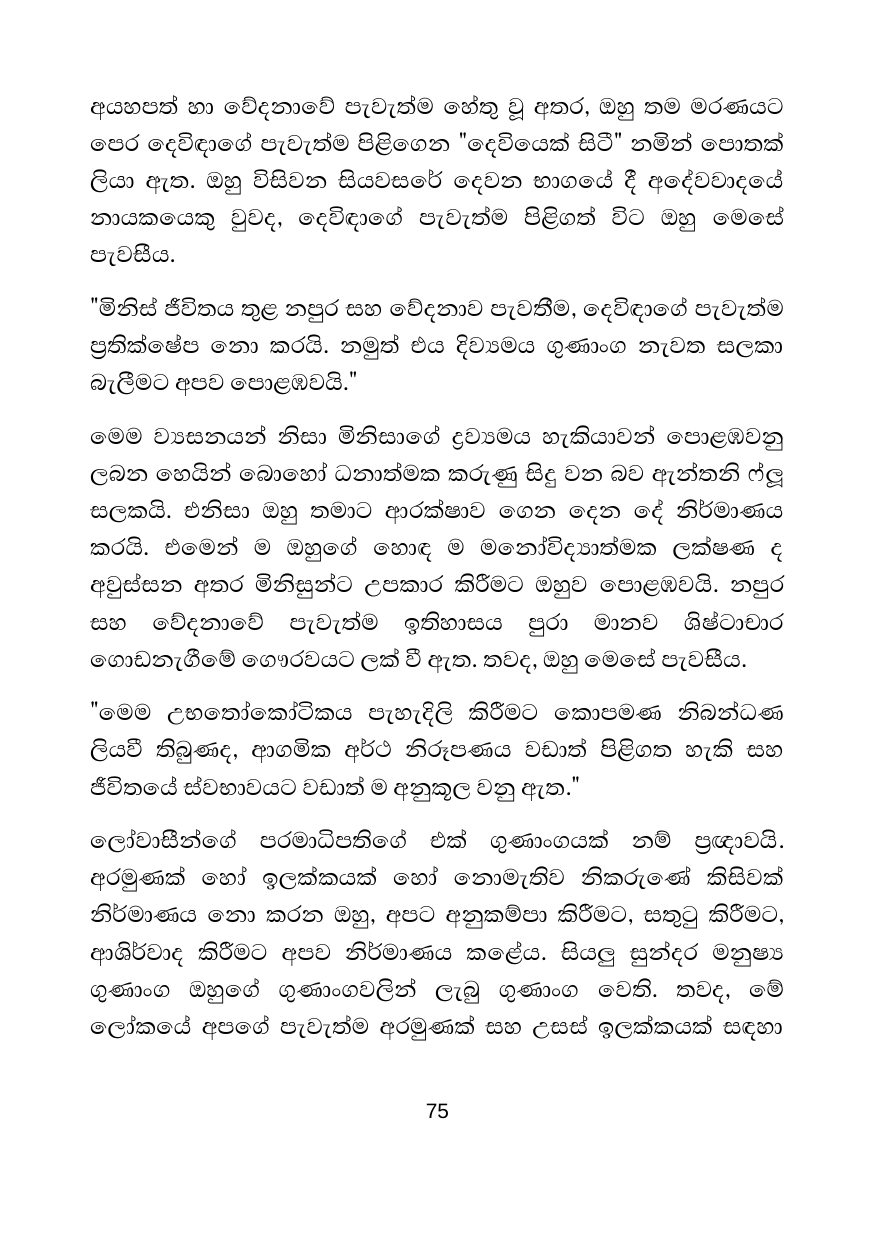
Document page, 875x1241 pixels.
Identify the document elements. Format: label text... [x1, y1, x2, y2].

text "මෙම උභතෝකෝටිකය පැහැදිලි කිරීමට කොපමණ නිබන්ධණ ලියවී තිබුණද, ආගමික අර්ථ නිරූපණය වඩාත් පිළිගත හැකි සහ ජීවිතයේ ස්වභාවයට වඩාත් ම අනුකූල වනු ඇත." [90, 696, 784, 805]
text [90, 90, 784, 273]
text මෙම ව්‍යසනයන් නිසා මිනිසාගේ ද්‍රව්‍යමය හැකියාවන් පොළඹවනු ලබන හෙයින් බොහෝ ධනාත්මක කරුණු සිදු වන බව ඇන්තනි ෆ්ලූ සලකයි. එනිසා ඔහු තමාට ආරක්ෂාව ගෙන දෙන දේ නිර්මාණය කරයි. එමෙන් ම ඔහුගේ හොඳ ම මනෝවිද්‍යාත්මක ලක්ෂණ ද අවුස්සන අතර මිනිසුන්ට උපකාර කිරීමට ඔහුව පොළඹවයි. නපුර සහ වේදනාවේ පැවැත්ම ඉතිහාසය පුරා මානව ශිෂ්ටාචාර ගොඩනැගීමේ ගෞරවයට ලක් වී ඇත. තවද, ඔහු මෙසේ පැවසීය. [90, 420, 784, 677]
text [90, 824, 784, 1044]
text "මිනිස් ජීවිතය තුළ නපුර සහ වේදනාව පැවතීම, දෙවිඳාගේ පැවැත්ම ප්‍රතික්ෂේප නො කරයි. නමුත් එය දිව්‍යමය ගුණාංග නැවත සලකා බැලීමට අපව පොළඹවයි." [90, 292, 784, 401]
